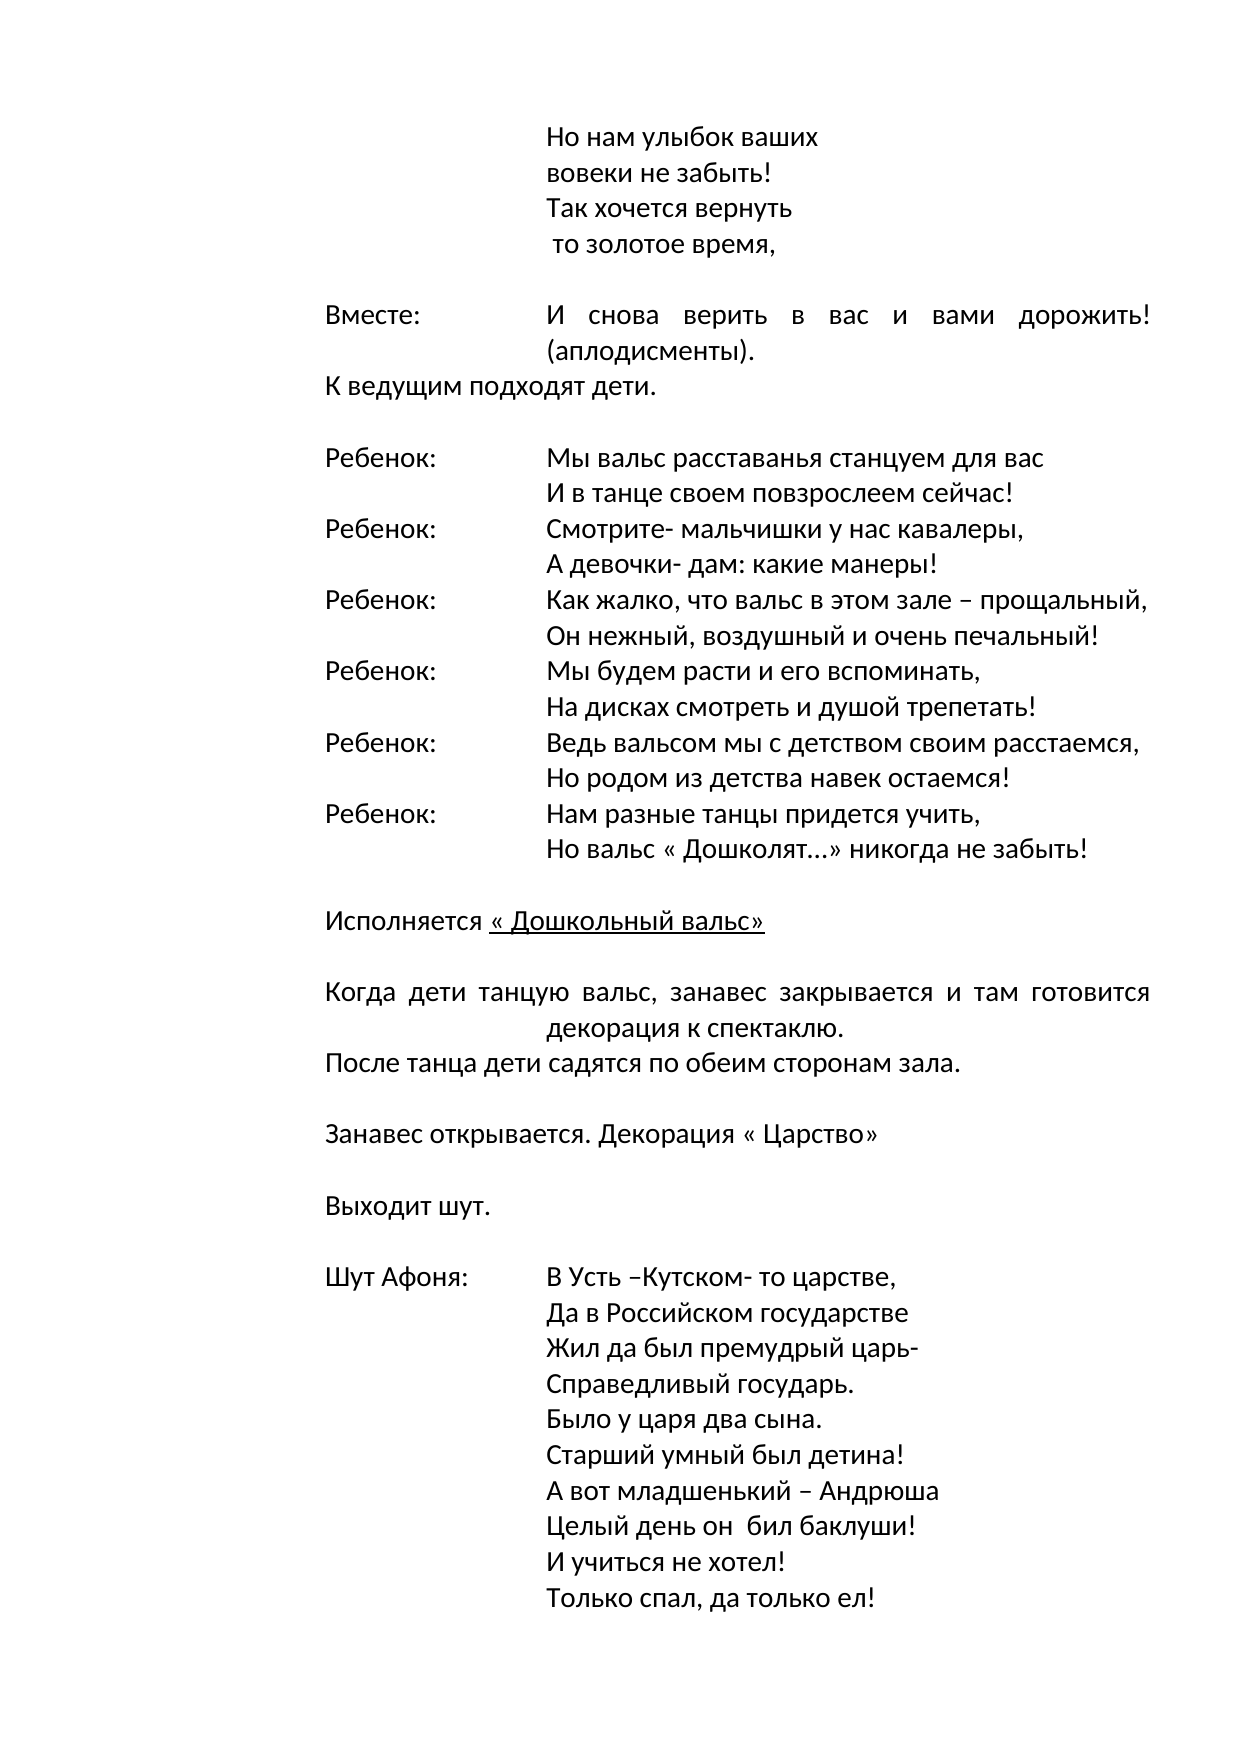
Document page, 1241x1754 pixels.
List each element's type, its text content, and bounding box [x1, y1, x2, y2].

text Ребенок: Ведь вальсом мы с детством своим расстаемся, [325, 724, 1152, 759]
text Шут Афоня: В Усть –Кутском- то царстве, [325, 1258, 1152, 1294]
text Но вальс « Дошколят…» никогда не забыть! [325, 831, 1152, 866]
text Ребенок: Смотрите- мальчишки у нас кавалеры, [325, 510, 1152, 546]
text Целый день он бил баклуши! [325, 1507, 1152, 1543]
text Вместе: И снова верить в вас и вами дорожить! (аплодисменты). [325, 296, 1152, 367]
text Выходит шут. [325, 1187, 1152, 1222]
text то золотое время, [325, 225, 1152, 261]
text Когда дети танцую вальс, занавес закрывается и там готовится декорация к спектаклю. [325, 973, 1152, 1044]
text Занавес открывается. Декорация « Царство» [325, 1116, 1152, 1151]
text Ребенок: Мы вальс расставанья станцуем для вас [325, 439, 1152, 474]
text Справедливый государь. [325, 1365, 1152, 1401]
text вовеки не забыть! [325, 154, 1152, 189]
text На дисках смотреть и душой трепетать! [325, 688, 1152, 724]
text Ребенок: Нам разные танцы придется учить, [325, 795, 1152, 831]
text Ребенок: Как жалко, что вальс в этом зале – прощальный, [325, 581, 1152, 617]
text Да в Российском государстве [325, 1294, 1152, 1329]
text Старший умный был детина! [325, 1436, 1152, 1472]
text А вот младшенький – Андрюша [325, 1472, 1152, 1507]
text Было у царя два сына. [325, 1401, 1152, 1436]
text Так хочется вернуть [325, 189, 1152, 225]
text Ребенок: Мы будем расти и его вспоминать, [325, 652, 1152, 688]
text После танца дети садятся по обеим сторонам зала. [325, 1044, 1152, 1080]
text Но нам улыбок ваших [325, 118, 1152, 154]
text Он нежный, воздушный и очень печальный! [325, 617, 1152, 652]
text Только спал, да только ел! [325, 1579, 1152, 1614]
text И учиться не хотел! [325, 1543, 1152, 1579]
text Исполняется « Дошкольный вальс» [325, 902, 1152, 937]
text К ведущим подходят дети. [325, 367, 1152, 403]
text Но родом из детства навек остаемся! [325, 759, 1152, 795]
text Жил да был премудрый царь- [325, 1329, 1152, 1365]
text И в танце своем повзрослеем сейчас! [325, 474, 1152, 510]
text А девочки- дам: какие манеры! [325, 546, 1152, 581]
